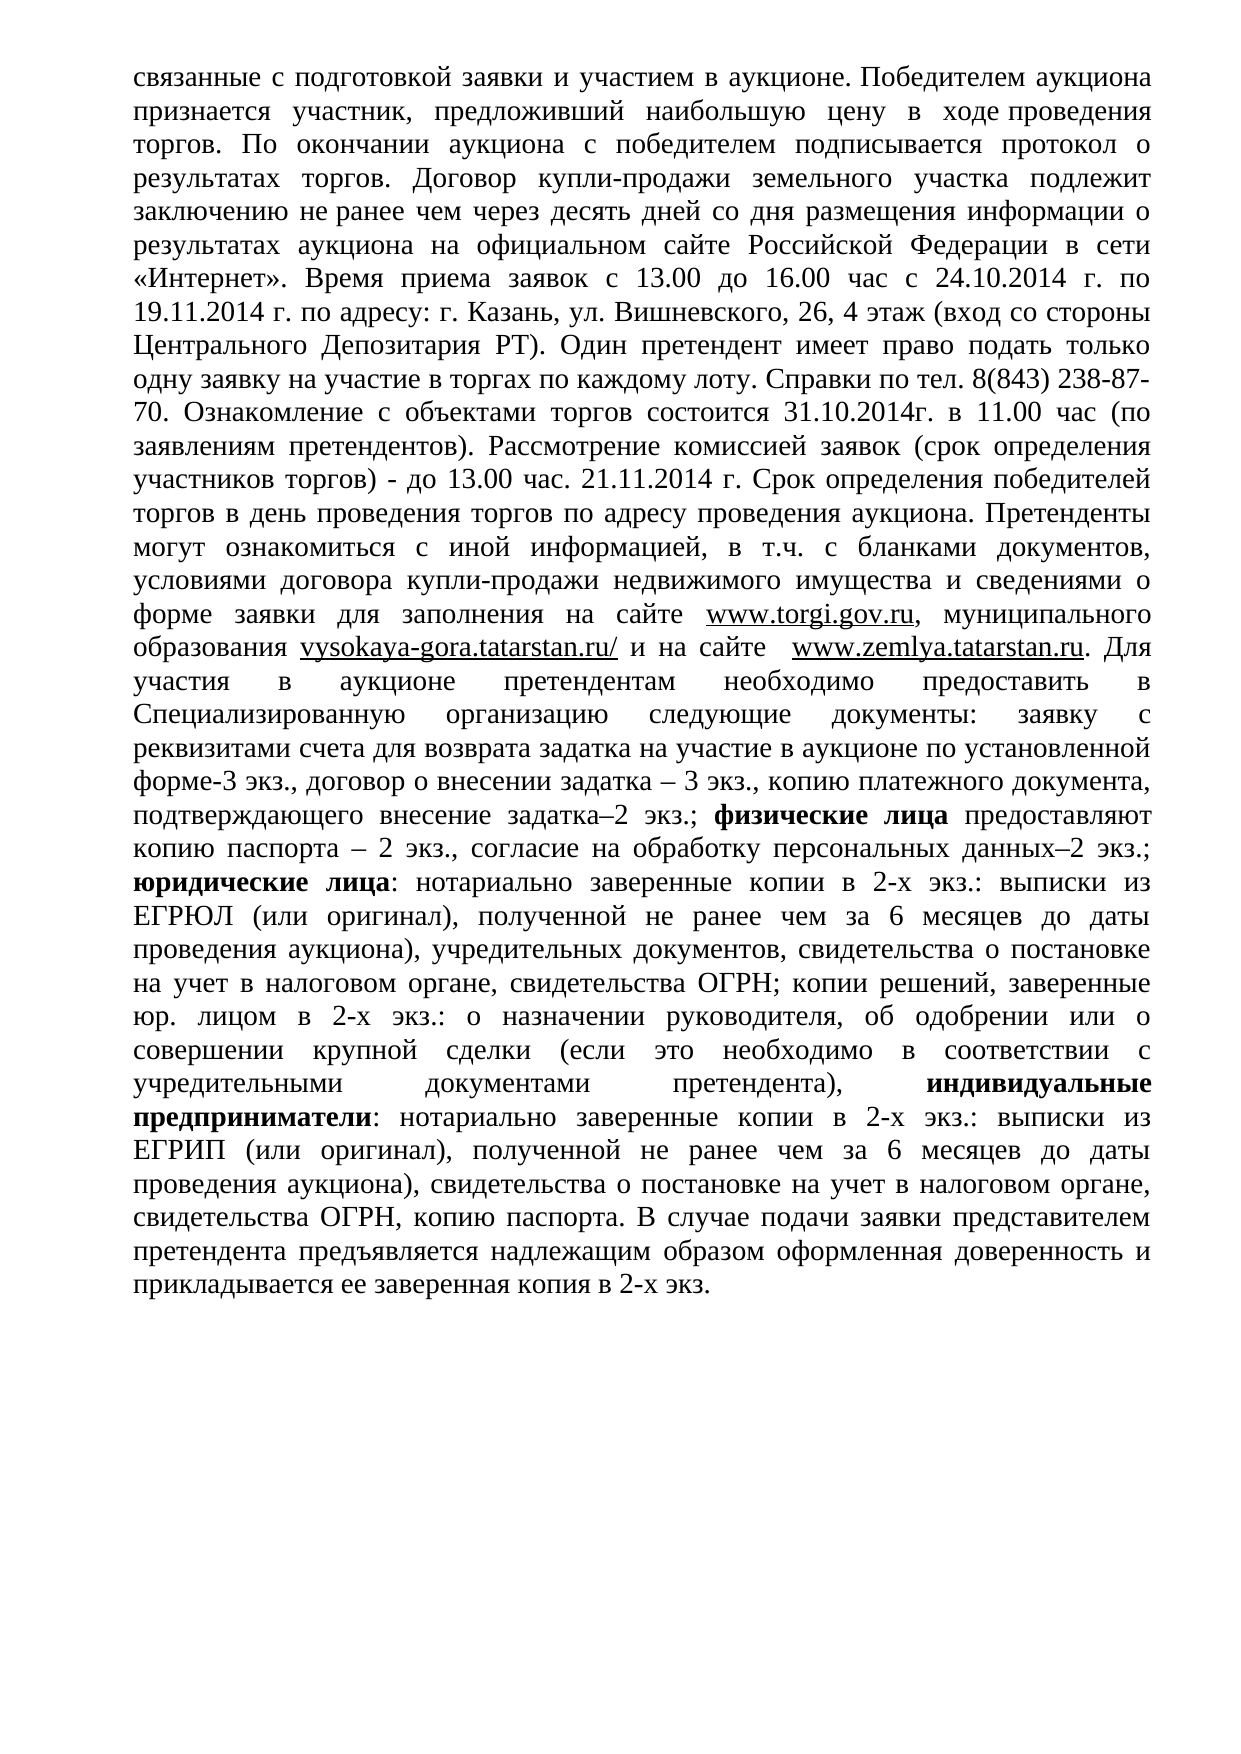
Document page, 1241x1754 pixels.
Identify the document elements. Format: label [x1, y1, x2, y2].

text [133, 59, 1152, 1300]
